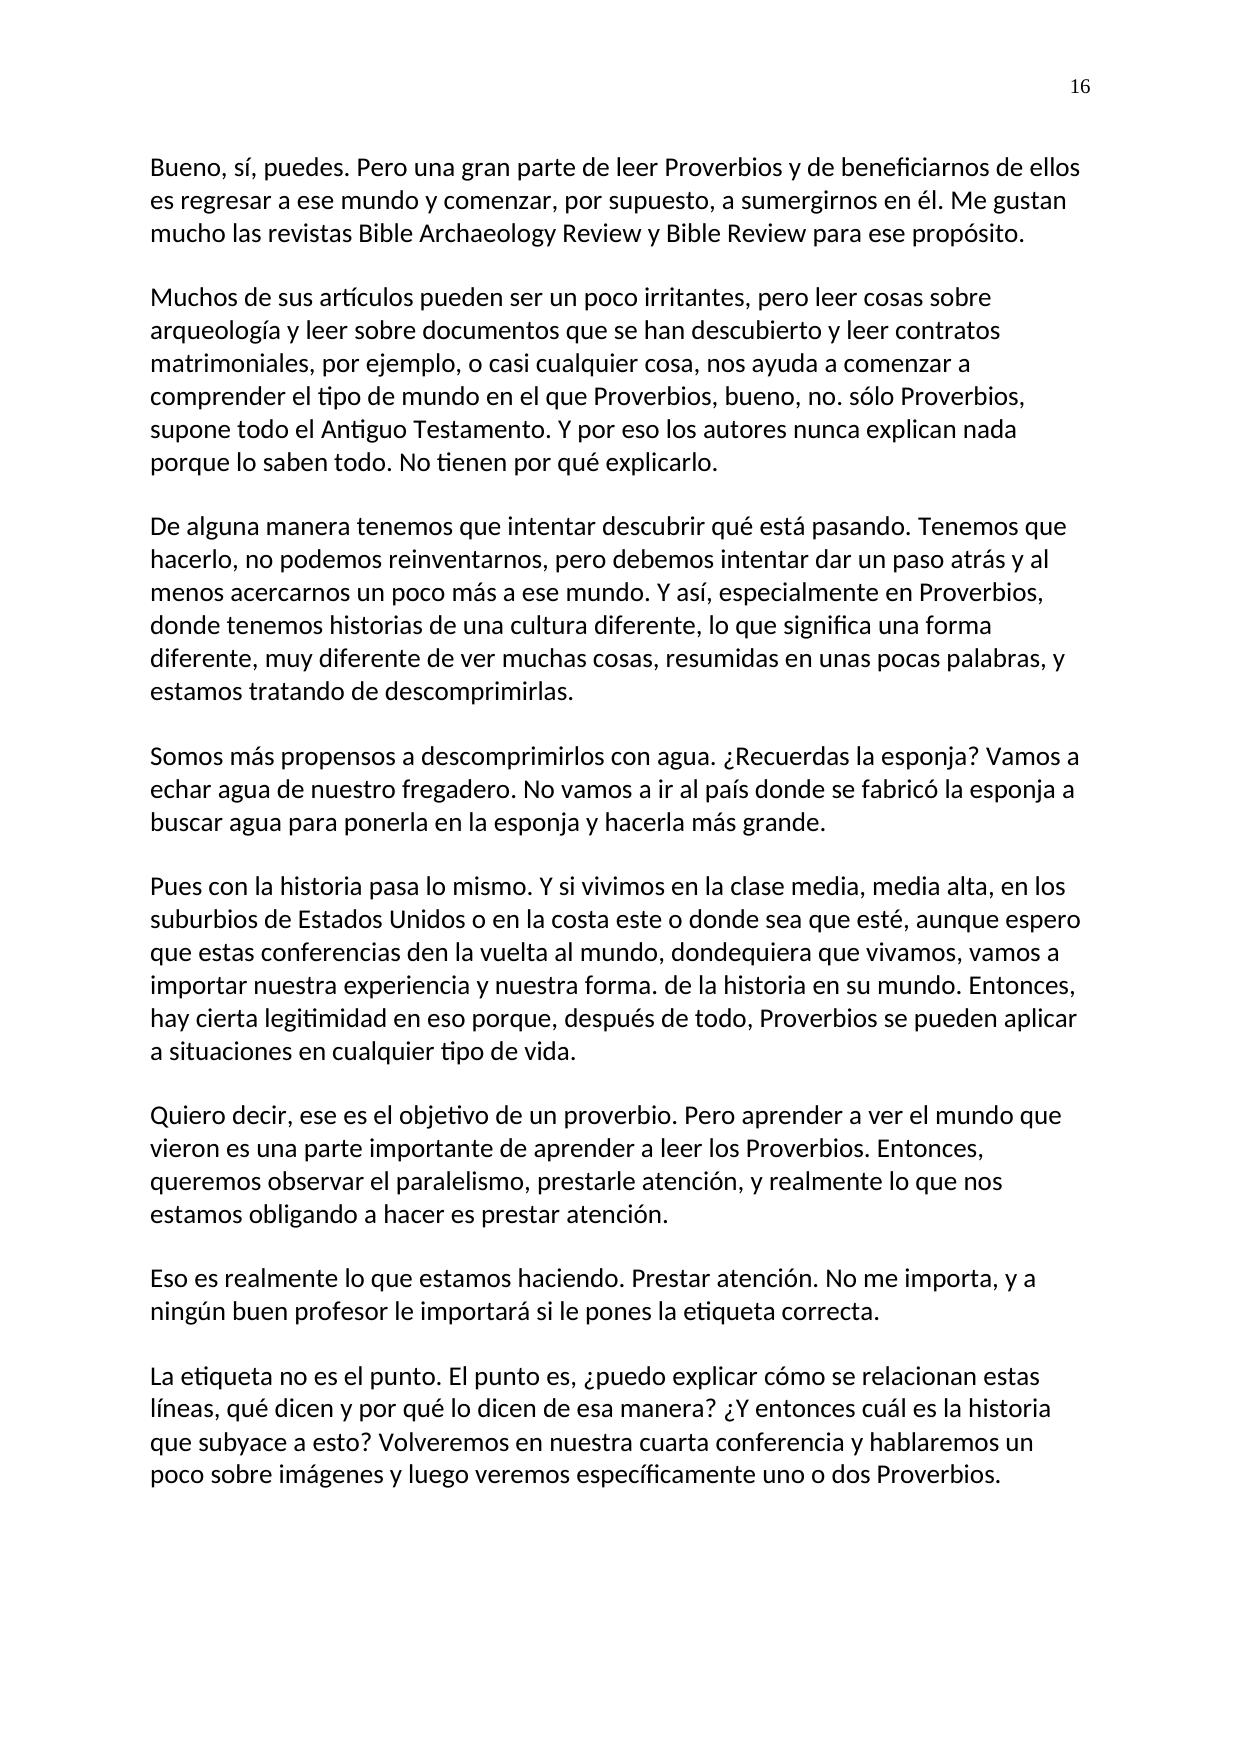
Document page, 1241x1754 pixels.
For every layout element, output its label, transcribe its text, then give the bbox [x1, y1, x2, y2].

text Muchos de sus artículos pueden ser un poco irritantes, pero leer cosas sobre arqueología y leer sobre documentos que se han descubierto y leer contratos matrimoniales, por ejemplo, o casi cualquier cosa, nos ayuda a comenzar a comprender el tipo de mundo en el que Proverbios, bueno, no. sólo Proverbios, supone todo el Antiguo Testamento. Y por eso los autores nunca explican nada porque lo saben todo. No tienen por qué explicarlo. [150, 280, 1090, 478]
text Pues con la historia pasa lo mismo. Y si vivimos en la clase media, media alta, en los suburbios de Estados Unidos o en la costa este o donde sea que esté, aunque espero que estas conferencias den la vuelta al mundo, dondequiera que vivamos, vamos a importar nuestra experiencia y nuestra forma. de la historia en su mundo. Entonces, hay cierta legitimidad en eso porque, después de todo, Proverbios se pueden aplicar a situaciones en cualquier tipo de vida. [150, 869, 1090, 1067]
text Bueno, sí, puedes. Pero una gran parte de leer Proverbios y de beneficiarnos de ellos es regresar a ese mundo y comenzar, por supuesto, a sumergirnos en él. Me gustan mucho las revistas Bible Archaeology Review y Bible Review para ese propósito. [150, 150, 1090, 249]
text De alguna manera tenemos que intentar descubrir qué está pasando. Tenemos que hacerlo, no podemos reinventarnos, pero debemos intentar dar un paso atrás y al menos acercarnos un poco más a ese mundo. Y así, especialmente en Proverbios, donde tenemos historias de una cultura diferente, lo que significa una forma diferente, muy diferente de ver muchas cosas, resumidas en unas pocas palabras, y estamos tratando de descomprimirlas. [150, 509, 1090, 708]
text Somos más propensos a descomprimirlos con agua. ¿Recuerdas la esponja? Vamos a echar agua de nuestro fregadero. No vamos a ir al país donde se fabricó la esponja a buscar agua para ponerla en la esponja y hacerla más grande. [150, 739, 1090, 838]
text Quiero decir, ese es el objetivo de un proverbio. Pero aprender a ver el mundo que vieron es una parte importante de aprender a leer los Proverbios. Entonces, queremos observar el paralelismo, prestarle atención, y realmente lo que nos estamos obligando a hacer es prestar atención. [150, 1098, 1090, 1230]
text Eso es realmente lo que estamos haciendo. Prestar atención. No me importa, y a ningún buen profesor le importará si le pones la etiqueta correcta. [150, 1261, 1090, 1327]
text La etiqueta no es el punto. El punto es, ¿puedo explicar cómo se relacionan estas líneas, qué dicen y por qué lo dicen de esa manera? ¿Y entonces cuál es la historia que subyace a esto? Volveremos en nuestra cuarta conferencia y hablaremos un poco sobre imágenes y luego veremos específicamente uno o dos Proverbios. [150, 1359, 1090, 1491]
